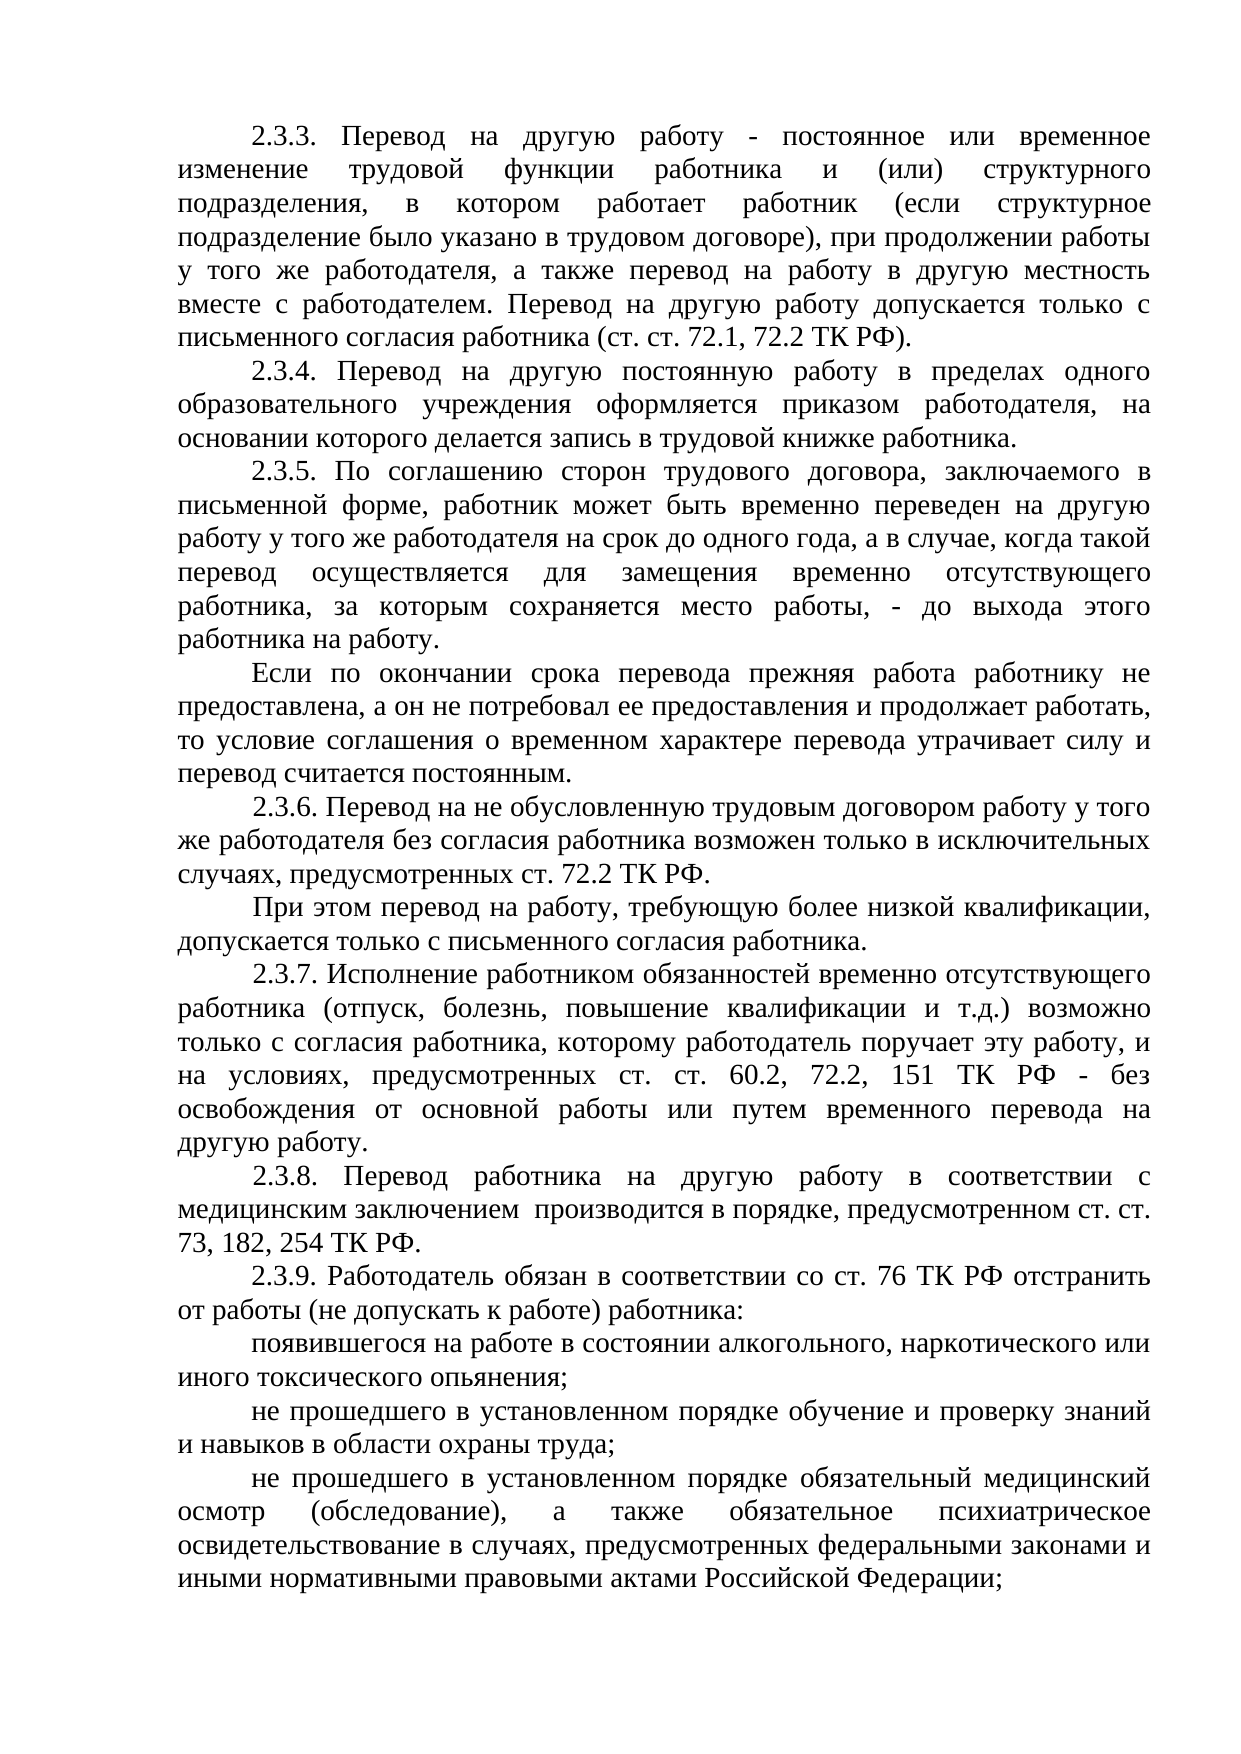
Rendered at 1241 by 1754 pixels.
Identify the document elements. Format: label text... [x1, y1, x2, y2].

text не прошедшего в установленном порядке обучение и проверку знаний и навыков в области охраны труда; [177, 1393, 1152, 1460]
text При этом перевод на работу, требующую более низкой квалификации, допускается только с письменного согласия работника. [177, 889, 1152, 957]
text 2.3.9. Работодатель обязан в соответствии со ст. 76 ТК РФ отстранить от работы (не допускать к работе) работника: [177, 1258, 1152, 1326]
text не прошедшего в установленном порядке обязательный медицинский осмотр (обследование), а также обязательное психиатрическое освидетельствование в случаях, предусмотренных федеральными законами и иными нормативными правовыми актами Российской Федерации; [177, 1460, 1152, 1594]
text 2.3.5. По соглашению сторон трудового договора, заключаемого в письменной форме, работник может быть временно переведен на другую работу у того же работодателя на срок до одного года, а в случае, когда такой перевод осуществляется для замещения временно отсутствующего работника, за которым сохраняется место работы, - до выхода этого работника на работу. [177, 453, 1152, 655]
text 2.3.8. Перевод работника на другую работу в соответствии с медицинским заключением производится в порядке, предусмотренном ст. ст. 73, 182, 254 ТК РФ. [177, 1158, 1152, 1258]
text Если по окончании срока перевода прежняя работа работнику не предоставлена, а он не потребовал ее предоставления и продолжает работать, то условие соглашения о временном характере перевода утрачивает силу и перевод считается постоянным. [177, 655, 1152, 789]
text 2.3.4. Перевод на другую постоянную работу в пределах одного образовательного учреждения оформляется приказом работодателя, на основании которого делается запись в трудовой книжке работника. [177, 353, 1152, 453]
text 2.3.3. Перевод на другую работу - постоянное или временное изменение трудовой функции работника и (или) структурного подразделения, в котором работает работник (если структурное подразделение было указано в трудовом договоре), при продолжении работы у того же работодателя, а также перевод на работу в другую местность вместе с работодателем. Перевод на другую работу допускается только с письменного согласия работника (ст. ст. 72.1, 72.2 ТК РФ). [177, 118, 1152, 353]
text 2.3.6. Перевод на не обусловленную трудовым договором работу у того же работодателя без согласия работника возможен только в исключительных случаях, предусмотренных ст. 72.2 ТК РФ. [177, 789, 1152, 889]
text 2.3.7. Исполнение работником обязанностей временно отсутствующего работника (отпуск, болезнь, повышение квалификации и т.д.) возможно только с согласия работника, которому работодатель поручает эту работу, и на условиях, предусмотренных ст. ст. 60.2, 72.2, 151 ТК РФ - без освобождения от основной работы или путем временного перевода на другую работу. [177, 957, 1152, 1158]
text появившегося на работе в состоянии алкогольного, наркотического или иного токсического опьянения; [177, 1326, 1152, 1393]
